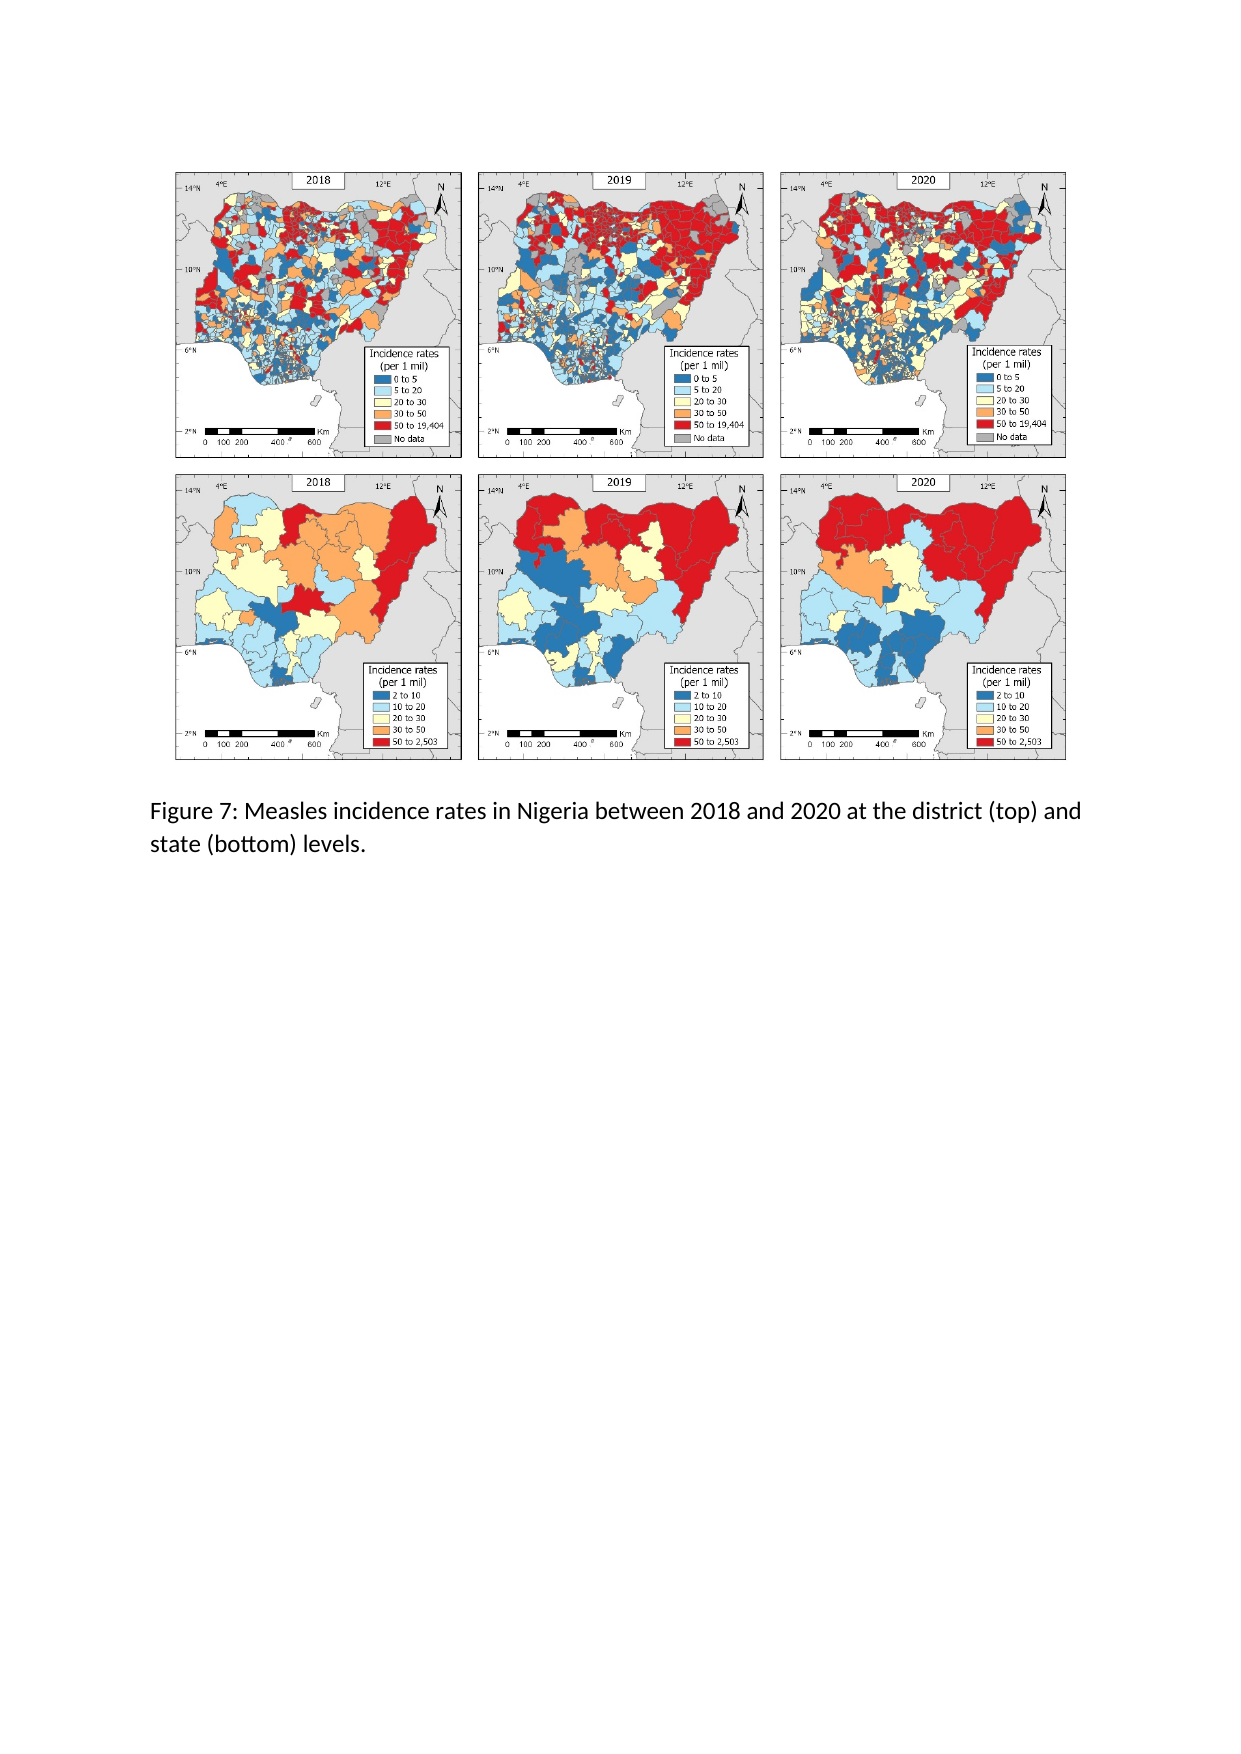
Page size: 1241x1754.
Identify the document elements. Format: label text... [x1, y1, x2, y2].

text Figure 7: Measles incidence rates in Nigeria between 2018 and 2020 at the district (top) and state (bottom) levels. [150, 795, 1090, 858]
picture [150, 150, 1091, 777]
